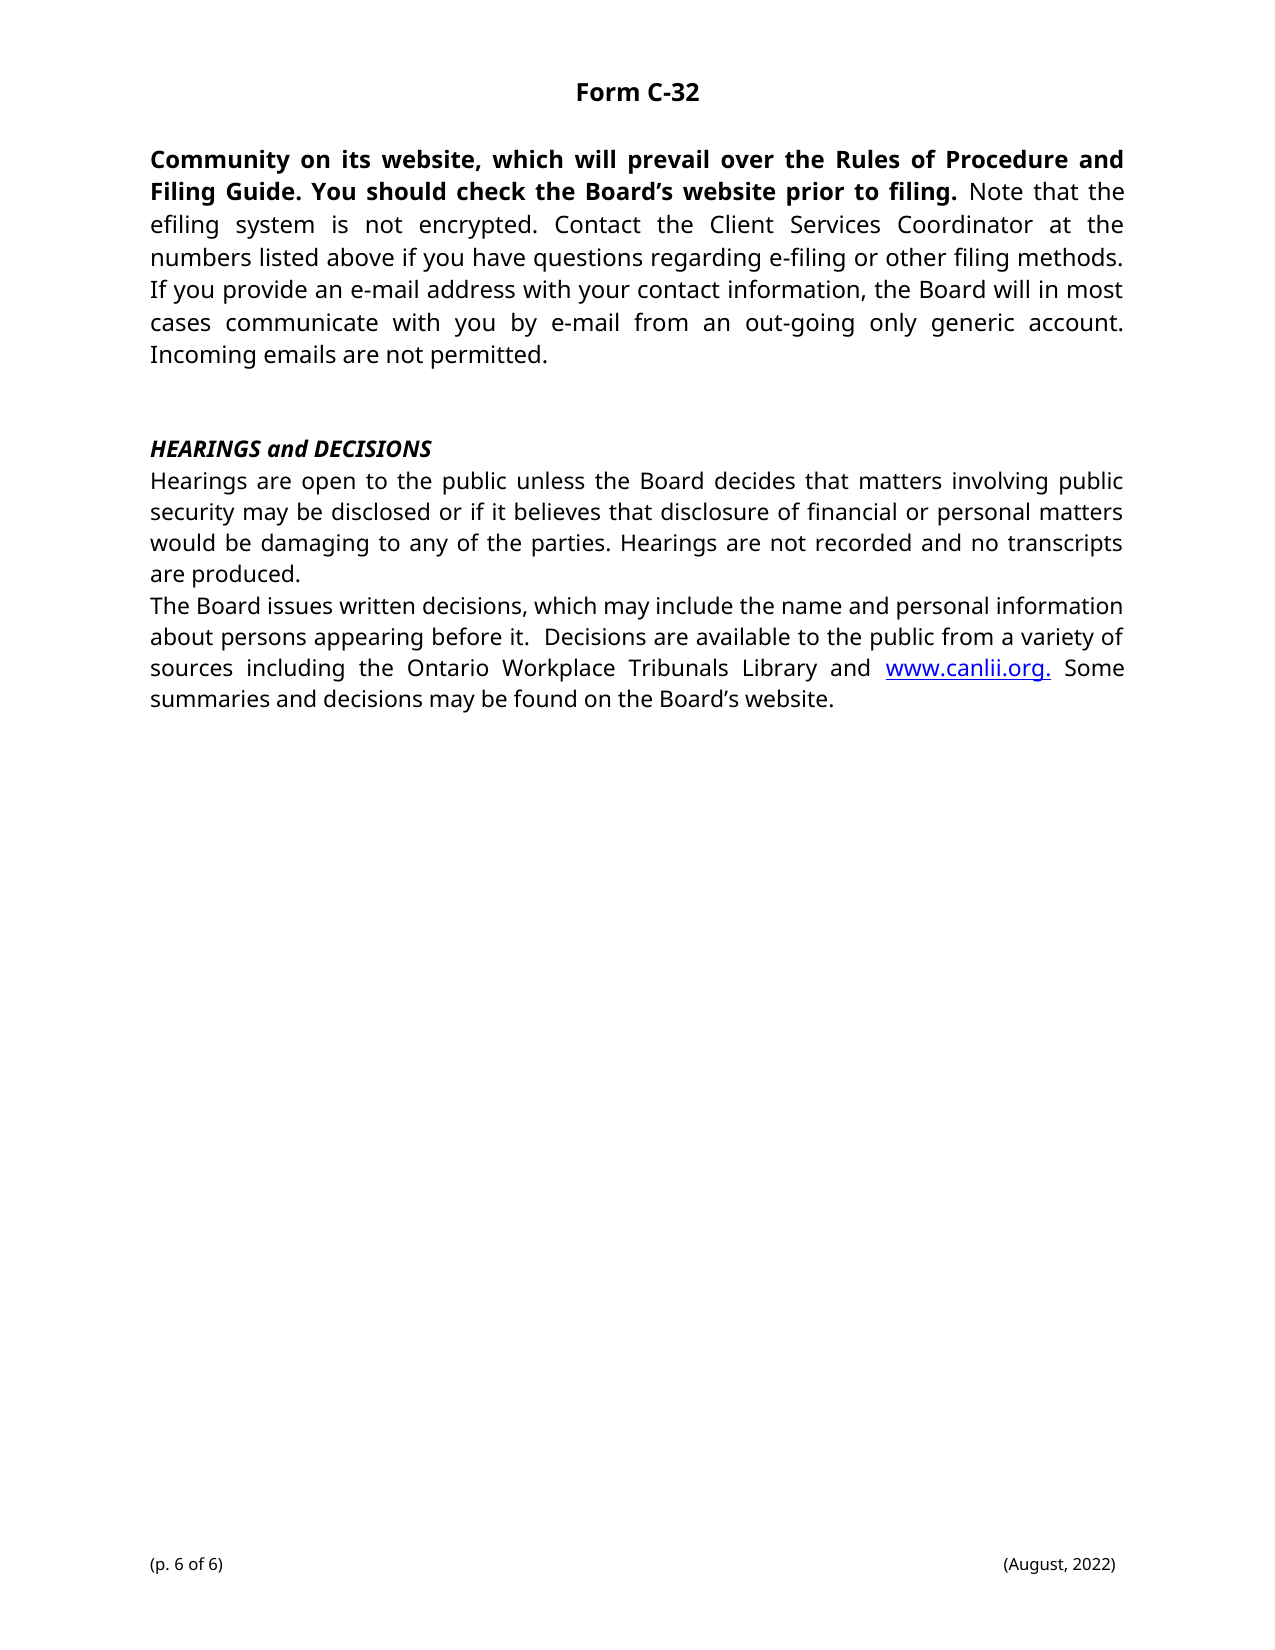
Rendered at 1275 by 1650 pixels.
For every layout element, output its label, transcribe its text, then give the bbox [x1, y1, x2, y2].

text HEARINGS and DECISIONS [150, 433, 1125, 464]
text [150, 143, 1125, 371]
text The Board issues written decisions, which may include the name and personal information about persons appearing before it. Decisions are available to the public from a variety of sources including the Ontario Workplace Tribunals Library and www.canlii.org. Some summaries and decisions may be found on the Board’s website. [150, 589, 1125, 714]
text Hearings are open to the public unless the Board decides that matters involving public security may be disclosed or if it believes that disclosure of financial or personal matters would be damaging to any of the parties. Hearings are not recorded and no transcripts are produced. [150, 464, 1125, 589]
